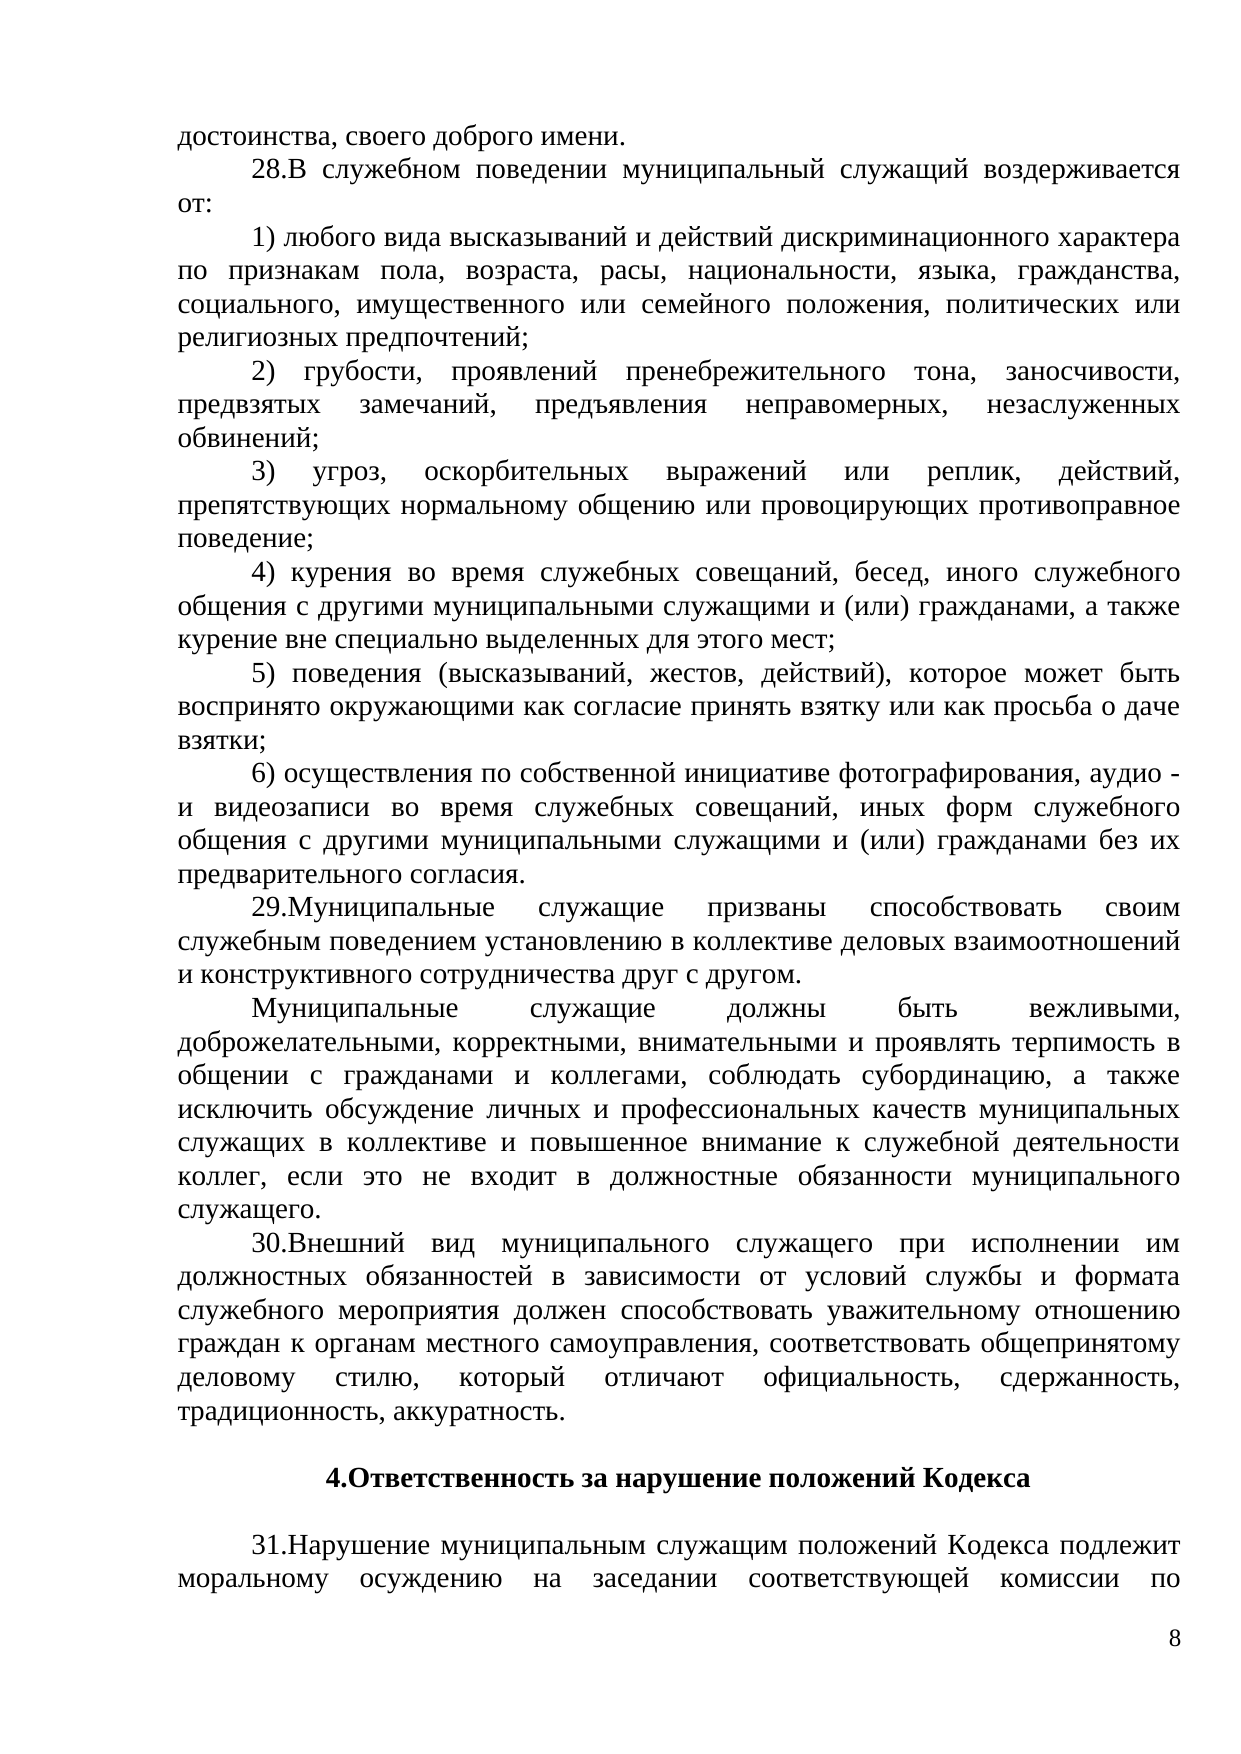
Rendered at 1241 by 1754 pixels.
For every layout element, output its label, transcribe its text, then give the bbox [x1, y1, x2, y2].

text 3) угроз, оскорбительных выражений или реплик, действий, препятствующих нормальному общению или провоцирующих противоправное поведение; [177, 453, 1181, 554]
text 4.Ответственность за нарушение положений Кодекса [177, 1460, 1179, 1493]
text 5) поведения (высказываний, жестов, действий), которое может быть воспринято окружающими как согласие принять взятку или как просьба о даче взятки; [177, 655, 1181, 755]
text 2) грубости, проявлений пренебрежительного тона, заносчивости, предвзятых замечаний, предъявления неправомерных, незаслуженных обвинений; [177, 353, 1181, 453]
text 1) любого вида высказываний и действий дискриминационного характера по признакам пола, возраста, расы, национальности, языка, гражданства, социального, имущественного или семейного положения, политических или религиозных предпочтений; [177, 219, 1181, 353]
text 6) осуществления по собственной инициативе фотографирования, аудио - и видеозаписи во время служебных совещаний, иных форм служебного общения с другими муниципальными служащими и (или) гражданами без их предварительного согласия. [177, 755, 1181, 889]
text 30.Внешний вид муниципального служащего при исполнении им должностных обязанностей в зависимости от условий службы и формата служебного мероприятия должен способствовать уважительному отношению граждан к органам местного самоуправления, соответствовать общепринятому деловому стилю, который отличают официальность, сдержанность, традиционность, аккуратность. [177, 1225, 1181, 1426]
text 28.В служебном поведении муниципальный служащий воздерживается от: [177, 152, 1181, 219]
text Муниципальные служащие должны быть вежливыми, доброжелательными, корректными, внимательными и проявлять терпимость в общении с гражданами и коллегами, соблюдать субординацию, а также исключить обсуждение личных и профессиональных качеств муниципальных служащих в коллективе и повышенное внимание к служебной деятельности коллег, если это не входит в должностные обязанности муниципального служащего. [177, 990, 1181, 1225]
text 29.Муниципальные служащие призваны способствовать своим служебным поведением установлению в коллективе деловых взаимоотношений и конструктивного сотрудничества друг с другом. [177, 889, 1181, 990]
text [177, 118, 1181, 152]
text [177, 1527, 1181, 1594]
text 4) курения во время служебных совещаний, бесед, иного служебного общения с другими муниципальными служащими и (или) гражданами, а также курение вне специально выделенных для этого мест; [177, 554, 1181, 655]
